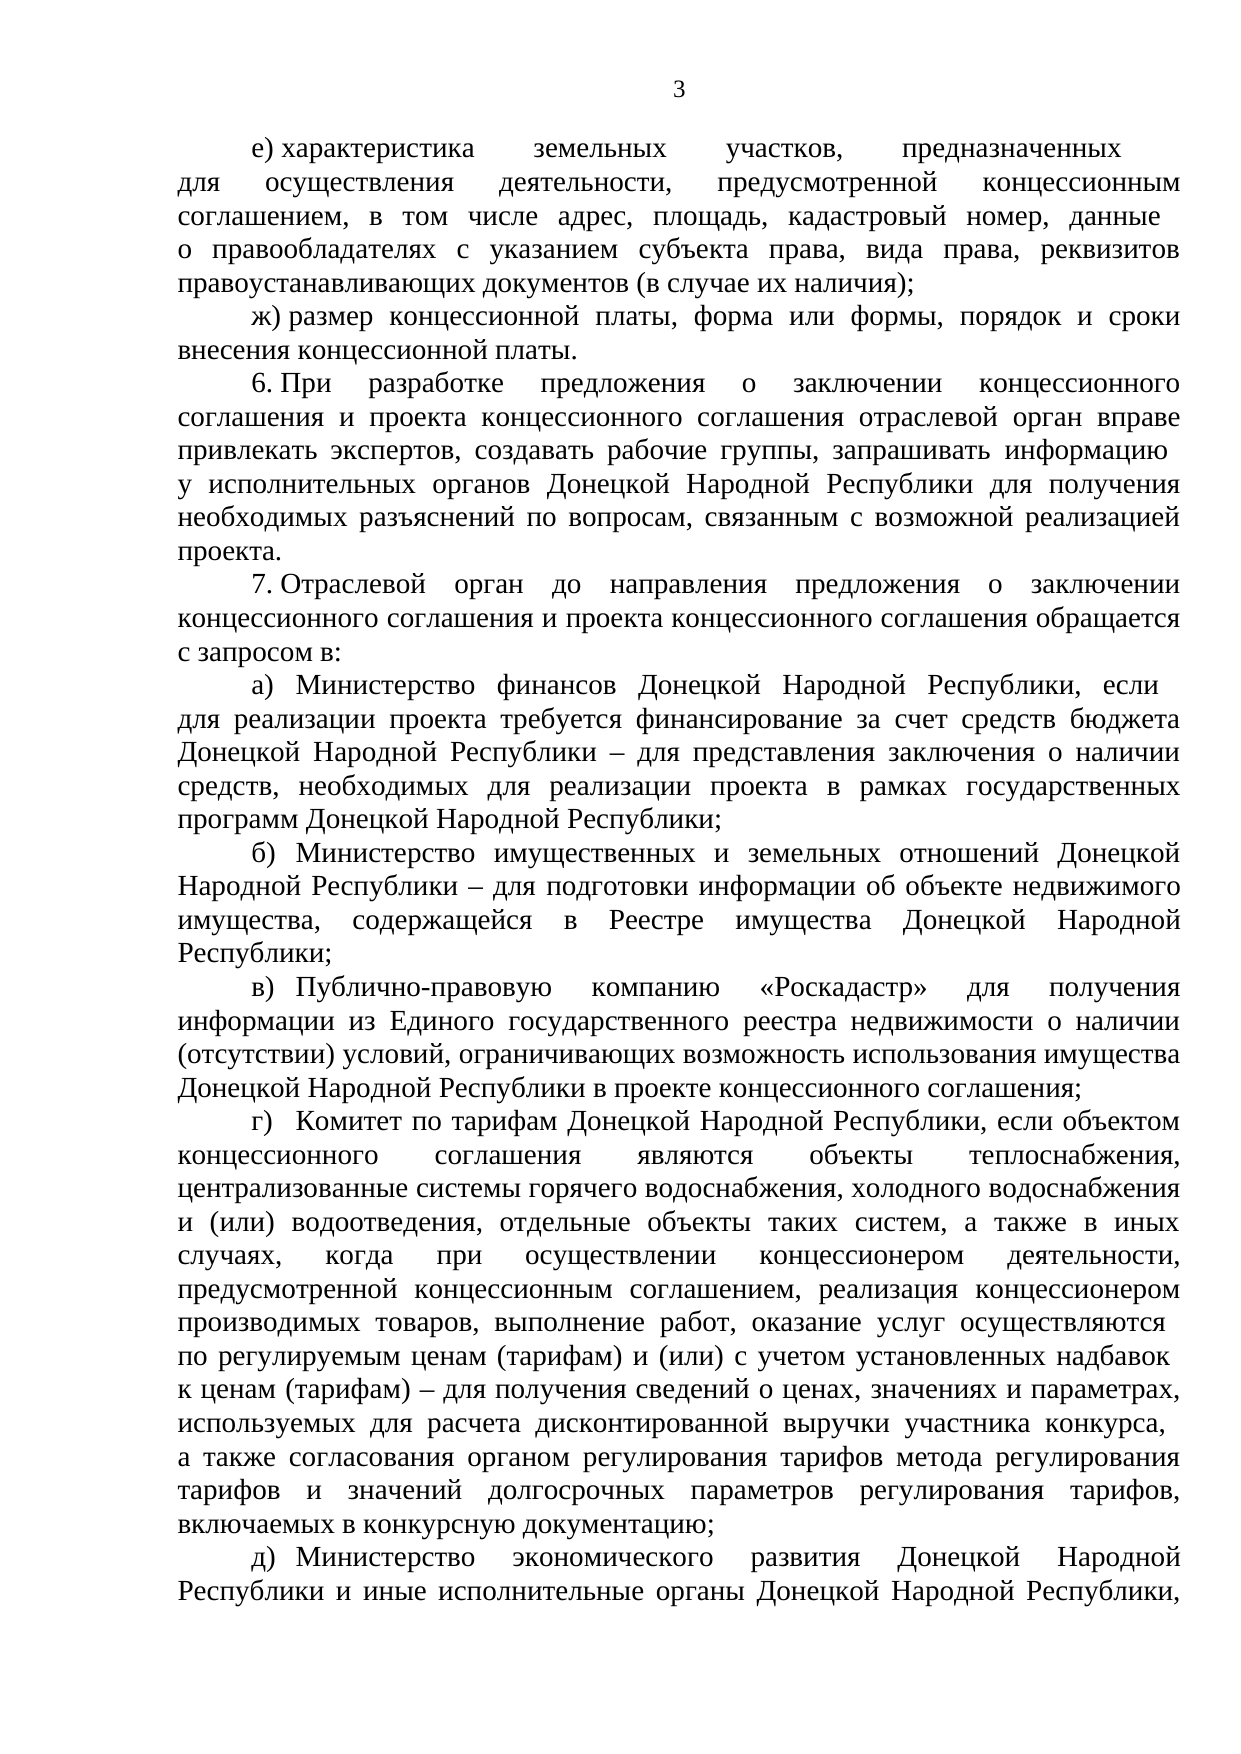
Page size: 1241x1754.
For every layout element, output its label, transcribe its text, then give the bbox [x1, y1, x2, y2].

list Комитет по тарифам Донецкой Народной Республики, если объектом концессионного соглашения являются объекты теплоснабжения, централизованные системы горячего водоснабжения, холодного водоснабжения и (или) водоотведения, отдельные объекты таких систем, а также в иных случаях, когда при осуществлении концессионером деятельности, предусмотренной концессионным соглашением, реализация концессионером производимых товаров, выполнение работ, оказание услуг осуществляются по регулируемым ценам (тарифам) и (или) с учетом установленных надбавок к ценам (тарифам) – для получения сведений о ценах, значениях и параметрах, используемых для расчета дисконтированной выручки участника конкурса, а также согласования органом регулирования тарифов метода регулирования тарифов и значений долгосрочных параметров регулирования тарифов, включаемых в конкурсную документацию; [177, 1103, 1181, 1539]
list Публично-правовую компанию «Роскадастр» для получения информации из Единого государственного реестра недвижимости о наличии (отсутствии) условий, ограничивающих возможность использования имущества Донецкой Народной Республики в проекте концессионного соглашения; [177, 969, 1181, 1103]
text е) характеристика земельных участков, предназначенных для осуществления деятельности, предусмотренной концессионным соглашением, в том числе адрес, площадь, кадастровый номер, данные о правообладателях с указанием субъекта права, вида права, реквизитов правоустанавливающих документов (в случае их наличия); [177, 131, 1181, 298]
text ж) размер концессионной платы, форма или формы, порядок и сроки внесения концессионной платы. [177, 298, 1181, 365]
text 7. Отраслевой орган до направления предложения о заключении концессионного соглашения и проекта концессионного соглашения обращается с запросом в: [177, 567, 1181, 667]
list Министерство имущественных и земельных отношений Донецкой Народной Республики – для подготовки информации об объекте недвижимого имущества, содержащейся в Реестре имущества Донецкой Народной Республики; [177, 835, 1181, 969]
list Министерство финансов Донецкой Народной Республики, если для реализации проекта требуется финансирование за счет средств бюджета Донецкой Народной Республики – для представления заключения о наличии средств, необходимых для реализации проекта в рамках государственных программ Донецкой Народной Республики; [177, 667, 1181, 835]
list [177, 1539, 1181, 1606]
text 6. При разработке предложения о заключении концессионного соглашения и проекта концессионного соглашения отраслевой орган вправе привлекать экспертов, создавать рабочие группы, запрашивать информацию у исполнительных органов Донецкой Народной Республики для получения необходимых разъяснений по вопросам, связанным с возможной реализацией проекта. [177, 365, 1181, 567]
